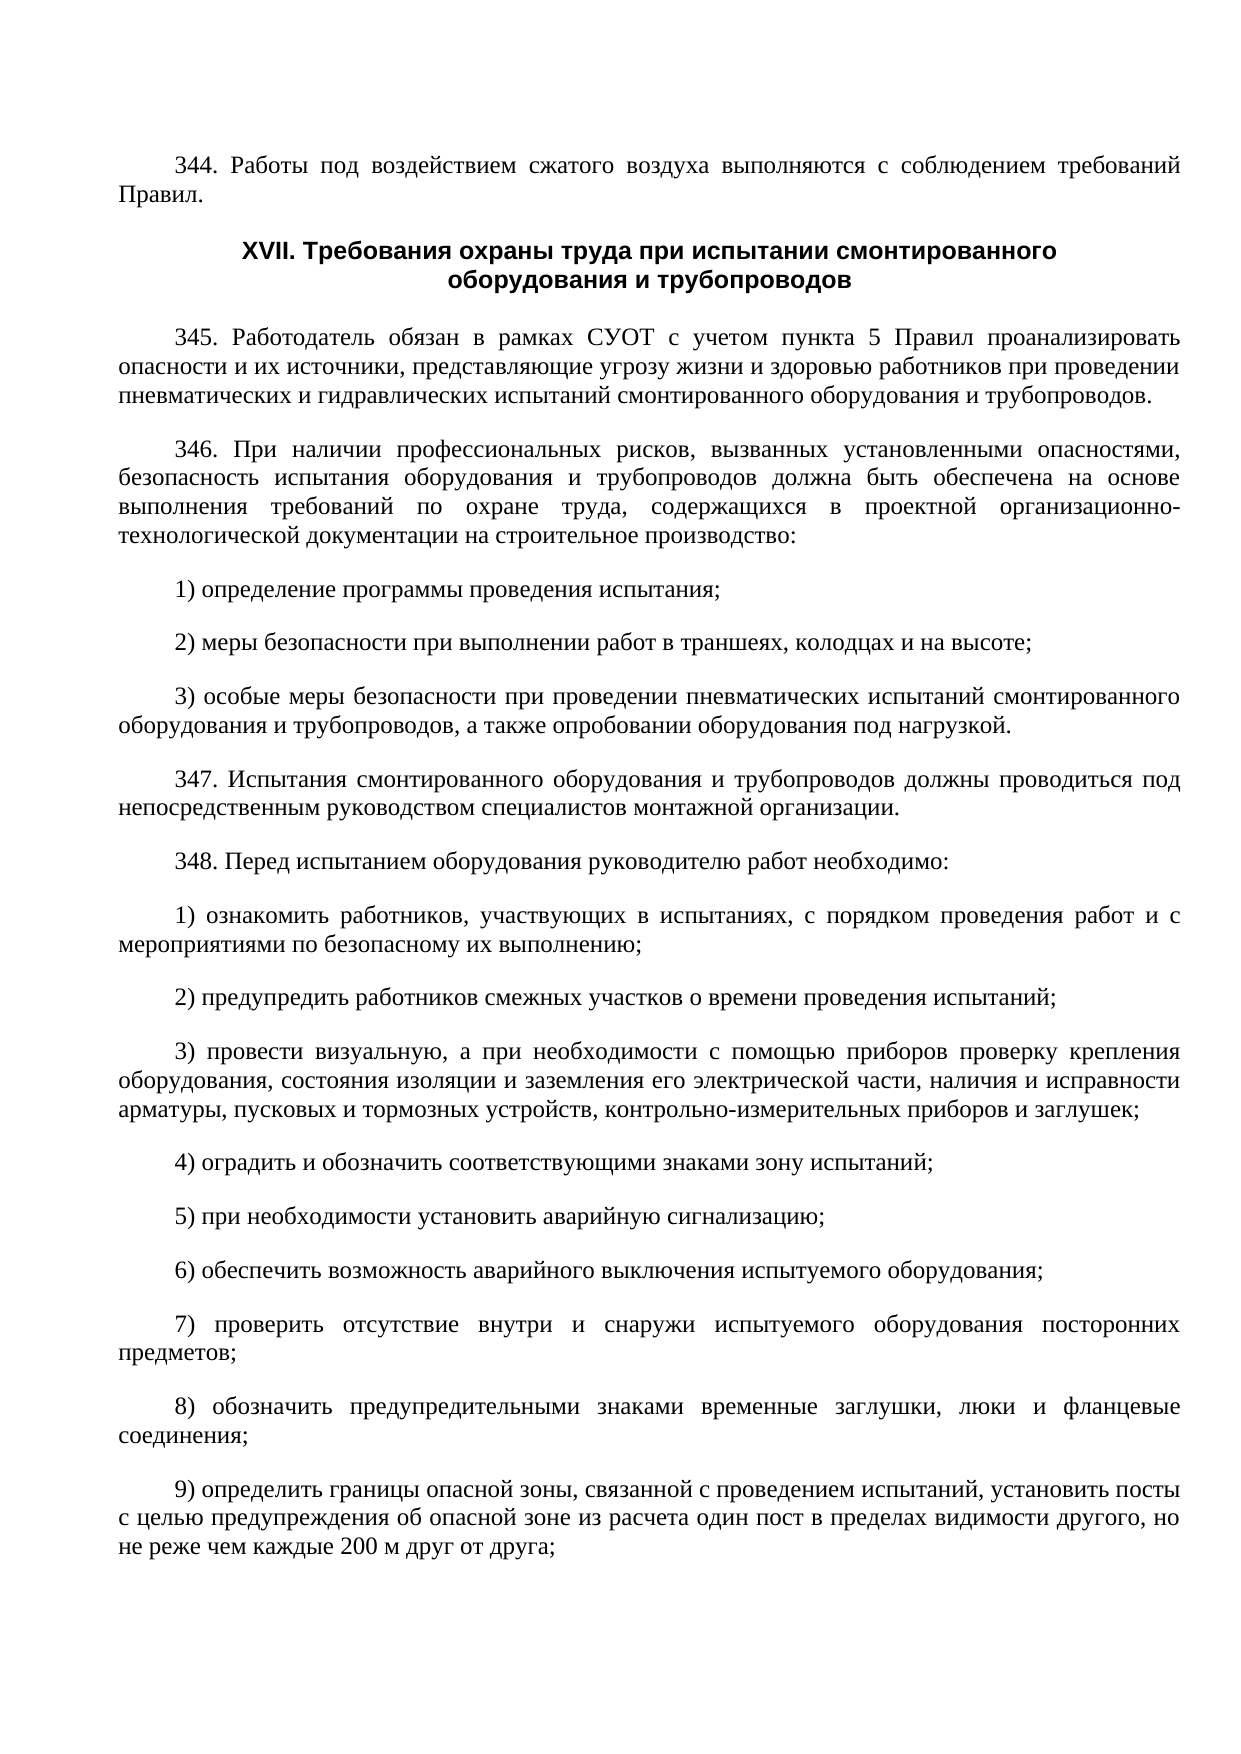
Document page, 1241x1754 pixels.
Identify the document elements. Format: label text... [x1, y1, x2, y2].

title XVII. Требования охраны труда при испытании смонтированного [118, 236, 1181, 265]
text 344. Работы под воздействием сжатого воздуха выполняются с соблюдением требований Правил. [118, 150, 1181, 207]
text 2) меры безопасности при выполнении работ в траншеях, колодцах и на высоте; [118, 627, 1181, 656]
text 348. Перед испытанием оборудования руководителю работ необходимо: [118, 846, 1181, 875]
text 2) предупредить работников смежных участков о времени проведения испытаний; [118, 982, 1181, 1011]
text 3) особые меры безопасности при проведении пневматических испытаний смонтированного оборудования и трубопроводов, а также опробовании оборудования под нагрузкой. [118, 681, 1181, 739]
text 5) при необходимости установить аварийную сигнализацию; [118, 1201, 1181, 1230]
text 1) определение программы проведения испытания; [118, 574, 1181, 602]
text 4) оградить и обозначить соответствующими знаками зону испытаний; [118, 1147, 1181, 1176]
text 3) провести визуальную, а при необходимости с помощью приборов проверку крепления оборудования, состояния изоляции и заземления его электрической части, наличия и исправности арматуры, пусковых и тормозных устройств, контрольно-измерительных приборов и заглушек; [118, 1036, 1181, 1122]
text 1) ознакомить работников, участвующих в испытаниях, с порядком проведения работ и с мероприятиями по безопасному их выполнению; [118, 900, 1181, 957]
title оборудования и трубопроводов [118, 265, 1181, 294]
text 345. Работодатель обязан в рамках СУОТ с учетом пункта 5 Правил проанализировать опасности и их источники, представляющие угрозу жизни и здоровью работников при проведении пневматических и гидравлических испытаний смонтированного оборудования и трубопроводов. [118, 322, 1181, 409]
text 6) обеспечить возможность аварийного выключения испытуемого оборудования; [118, 1255, 1181, 1284]
text 9) определить границы опасной зоны, связанной с проведением испытаний, установить посты с целью предупреждения об опасной зоне из расчета один пост в пределах видимости другого, но не реже чем каждые 200 м друг от друга; [118, 1474, 1181, 1560]
text 347. Испытания смонтированного оборудования и трубопроводов должны проводиться под непосредственным руководством специалистов монтажной организации. [118, 764, 1181, 821]
text 346. При наличии профессиональных рисков, вызванных установленными опасностями, безопасность испытания оборудования и трубопроводов должна быть обеспечена на основе выполнения требований по охране труда, содержащихся в проектной организационно-технологической документации на строительное производство: [118, 434, 1181, 549]
text 7) проверить отсутствие внутри и снаружи испытуемого оборудования посторонних предметов; [118, 1309, 1181, 1366]
text 8) обозначить предупредительными знаками временные заглушки, люки и фланцевые соединения; [118, 1391, 1181, 1449]
